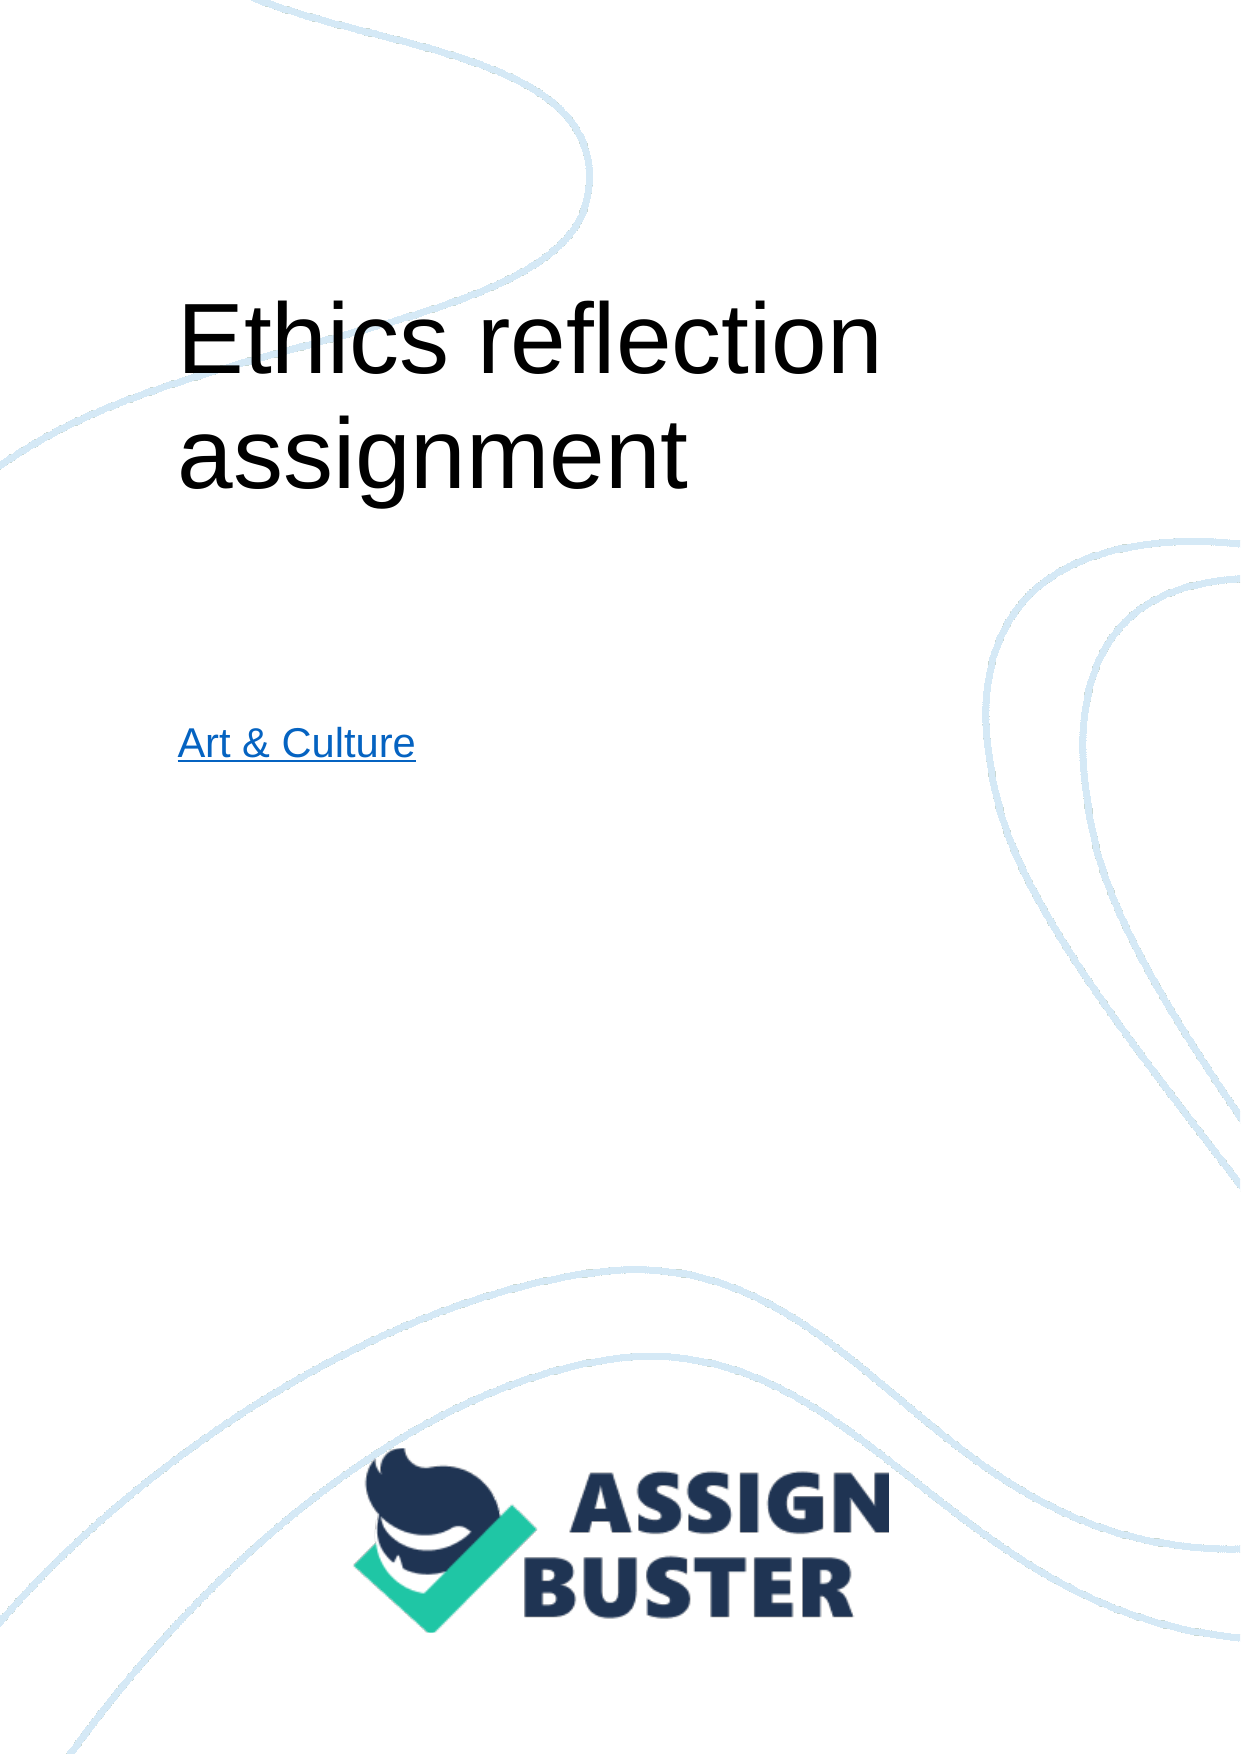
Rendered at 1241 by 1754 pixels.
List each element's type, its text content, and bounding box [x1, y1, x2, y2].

subtitle Ethics reflection assignment [177, 279, 1152, 509]
picture [0, 0, 1241, 1754]
text Art & Culture [177, 719, 1152, 767]
